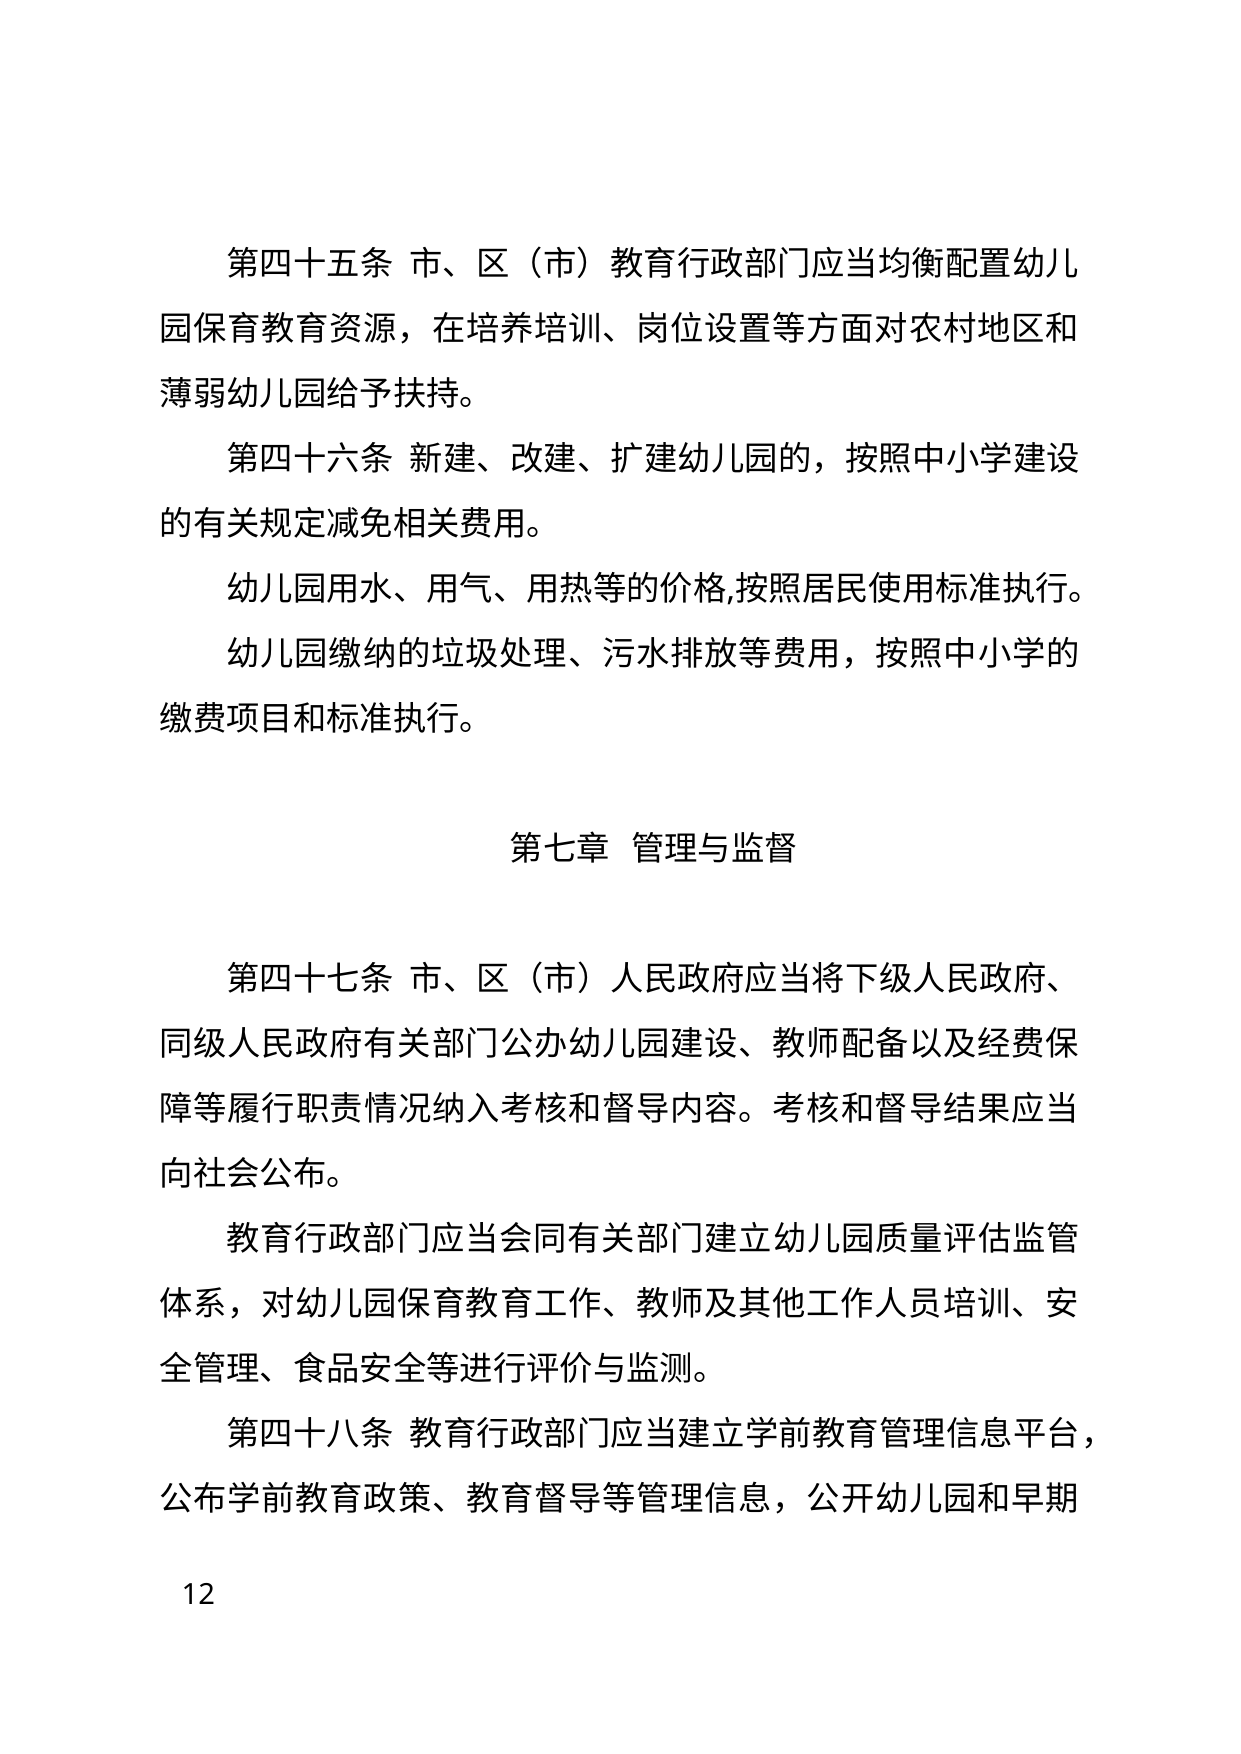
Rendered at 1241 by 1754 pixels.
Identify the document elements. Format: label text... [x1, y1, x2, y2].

list 管理与监督 [226, 813, 1081, 878]
text 幼儿园缴纳的垃圾处理、污水排放等费用，按照中小学的缴费项目和标准执行。 [159, 618, 1081, 748]
text 幼儿园用水、用气、用热等的价格,按照居民使用标准执行。 [159, 553, 1081, 618]
text 教育行政部门应当会同有关部门建立幼儿园质量评估监管体系，对幼儿园保育教育工作、教师及其他工作人员培训、安全管理、食品安全等进行评价与监测。 [159, 1203, 1081, 1398]
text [159, 1398, 1081, 1528]
text 第四十五条 市、区（市）教育行政部门应当均衡配置幼儿园保育教育资源，在培养培训、岗位设置等方面对农村地区和薄弱幼儿园给予扶持。 [159, 228, 1081, 423]
text 第四十七条 市、区（市）人民政府应当将下级人民政府、同级人民政府有关部门公办幼儿园建设、教师配备以及经费保障等履行职责情况纳入考核和督导内容。考核和督导结果应当向社会公布。 [159, 943, 1081, 1203]
text 第四十六条 新建、改建、扩建幼儿园的，按照中小学建设的有关规定减免相关费用。 [159, 423, 1081, 553]
